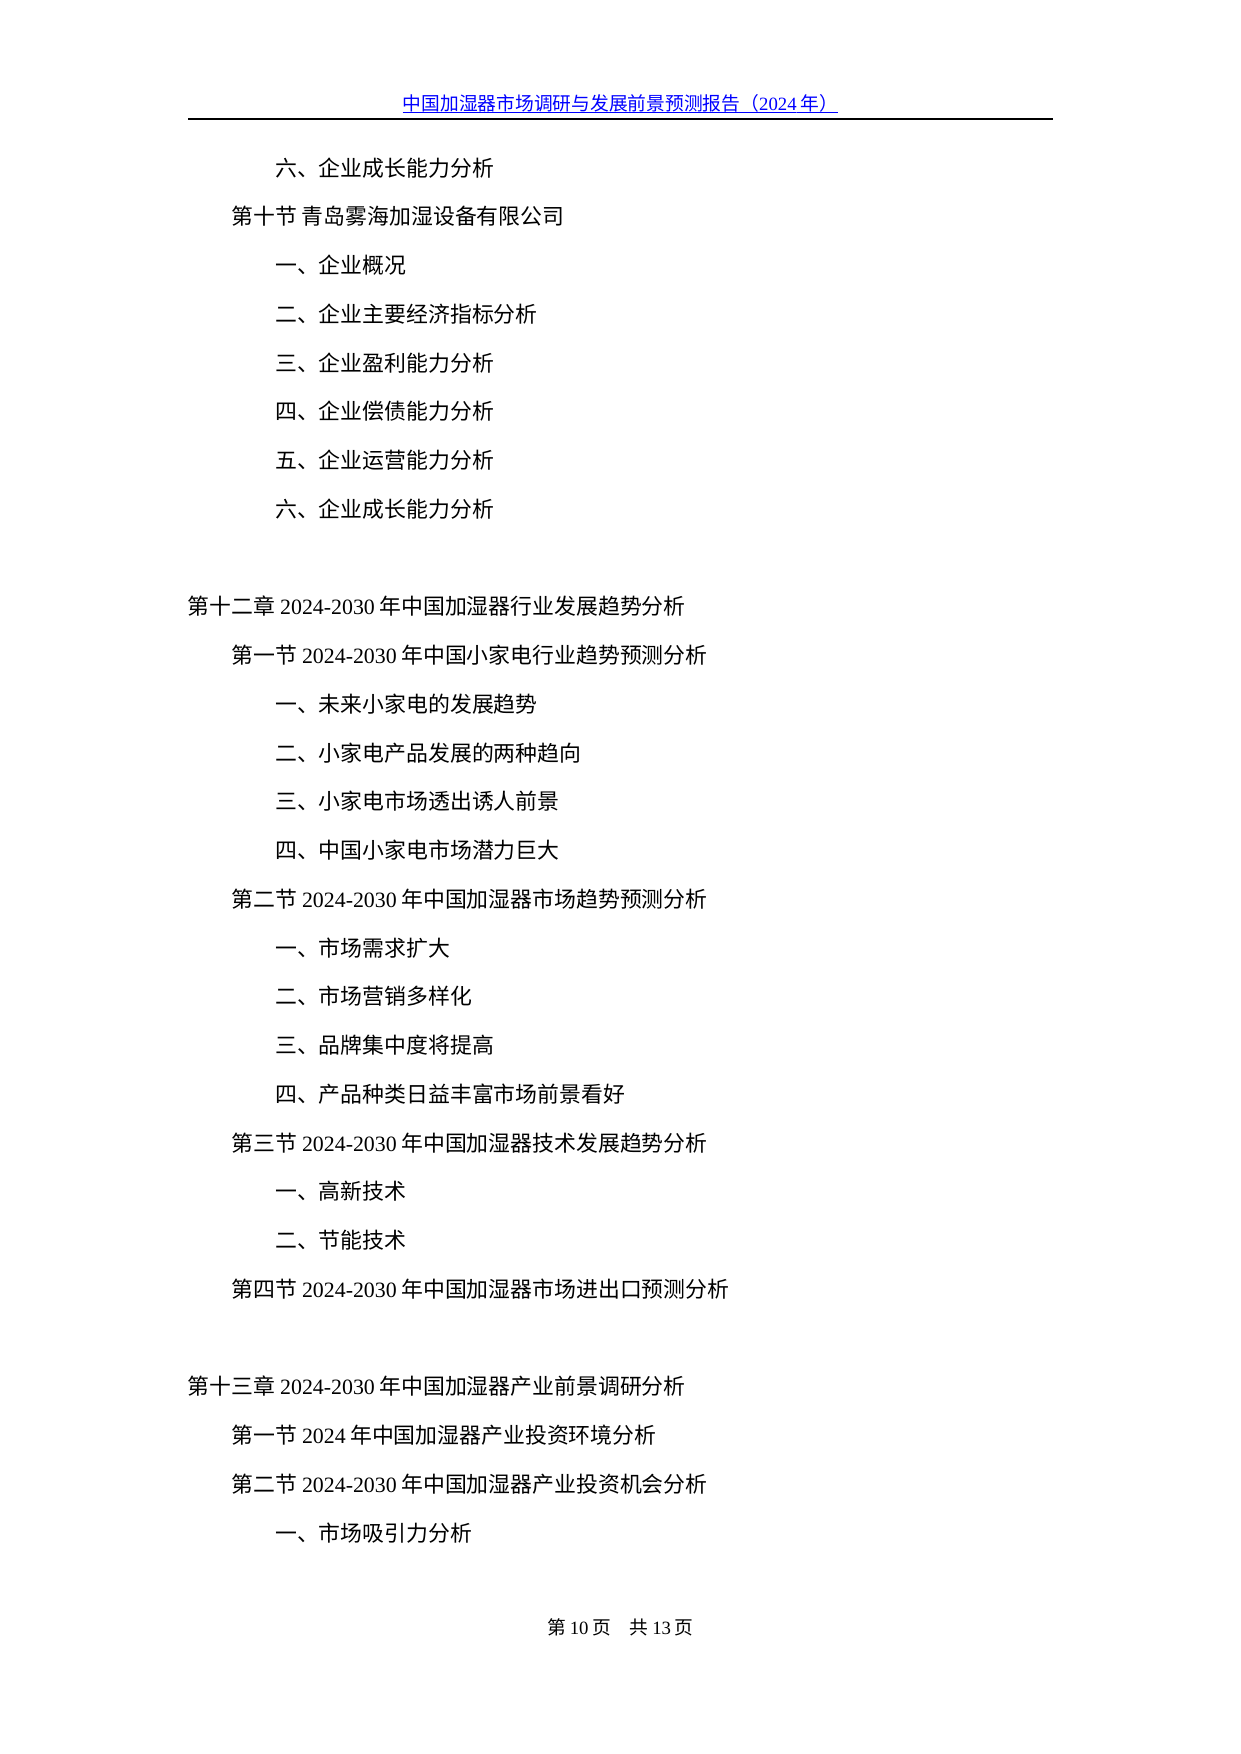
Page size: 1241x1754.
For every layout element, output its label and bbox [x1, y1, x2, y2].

text [187, 150, 1053, 1548]
